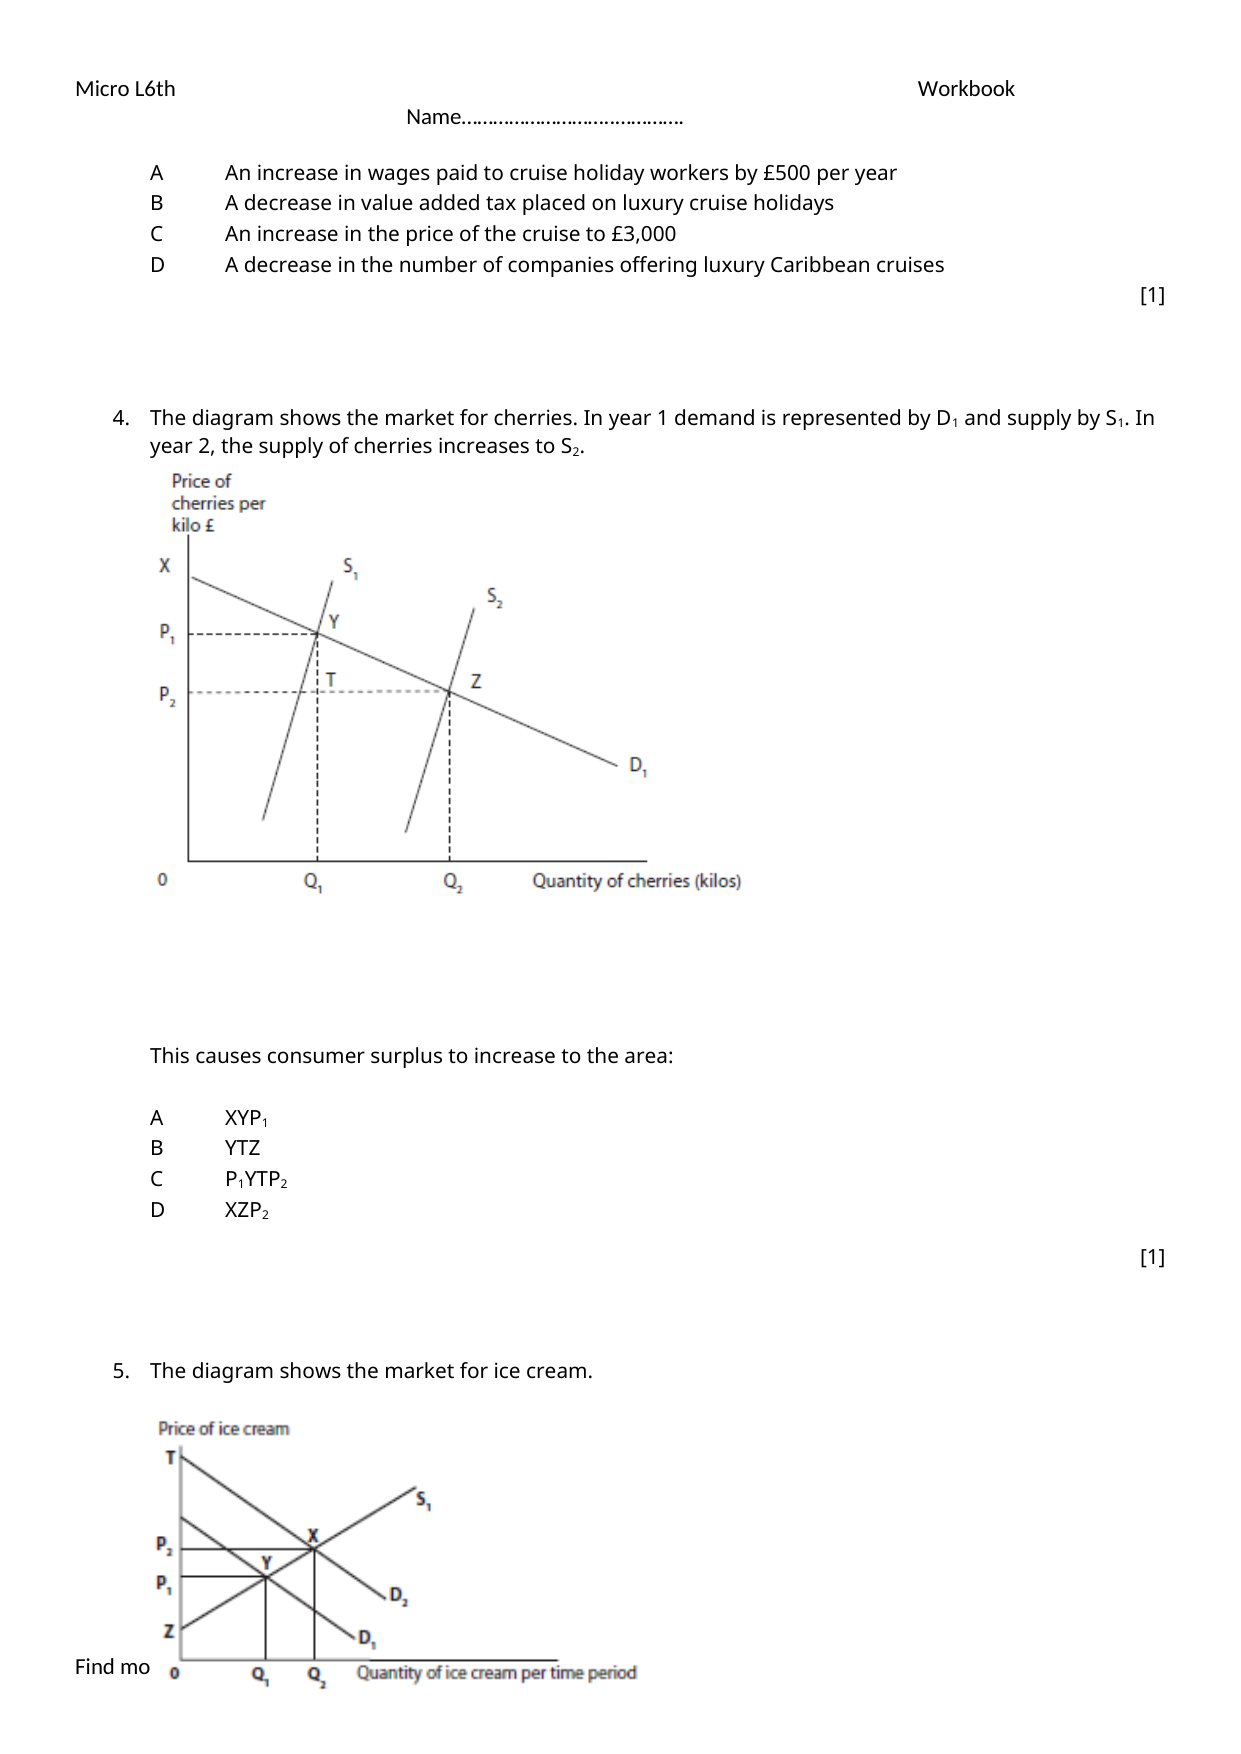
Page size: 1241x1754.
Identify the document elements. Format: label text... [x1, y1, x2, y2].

list A An increase in wages paid to cruise holiday workers by £500 per year [150, 158, 1165, 186]
list The diagram shows the market for ice cream. [112, 1356, 1165, 1384]
list C P1YTP2 [150, 1164, 1165, 1192]
list C An increase in the price of the cruise to £3,000 [150, 219, 1165, 247]
list D XZP2 [150, 1195, 1165, 1223]
list D A decrease in the number of companies offering luxury Caribbean cruises [150, 250, 1165, 278]
list [1] [150, 280, 1165, 309]
list This causes consumer surplus to increase to the area: [150, 1042, 1165, 1070]
list B A decrease in value added tax placed on luxury cruise holidays [150, 188, 1165, 217]
list B YTZ [150, 1133, 1165, 1162]
list A XYP1 [150, 1103, 1165, 1131]
text [1] [75, 1242, 1165, 1270]
list The diagram shows the market for cherries. In year 1 demand is represented by D1 and supply by S1. In year 2, the supply of cherries increases to S2. [112, 403, 1165, 460]
